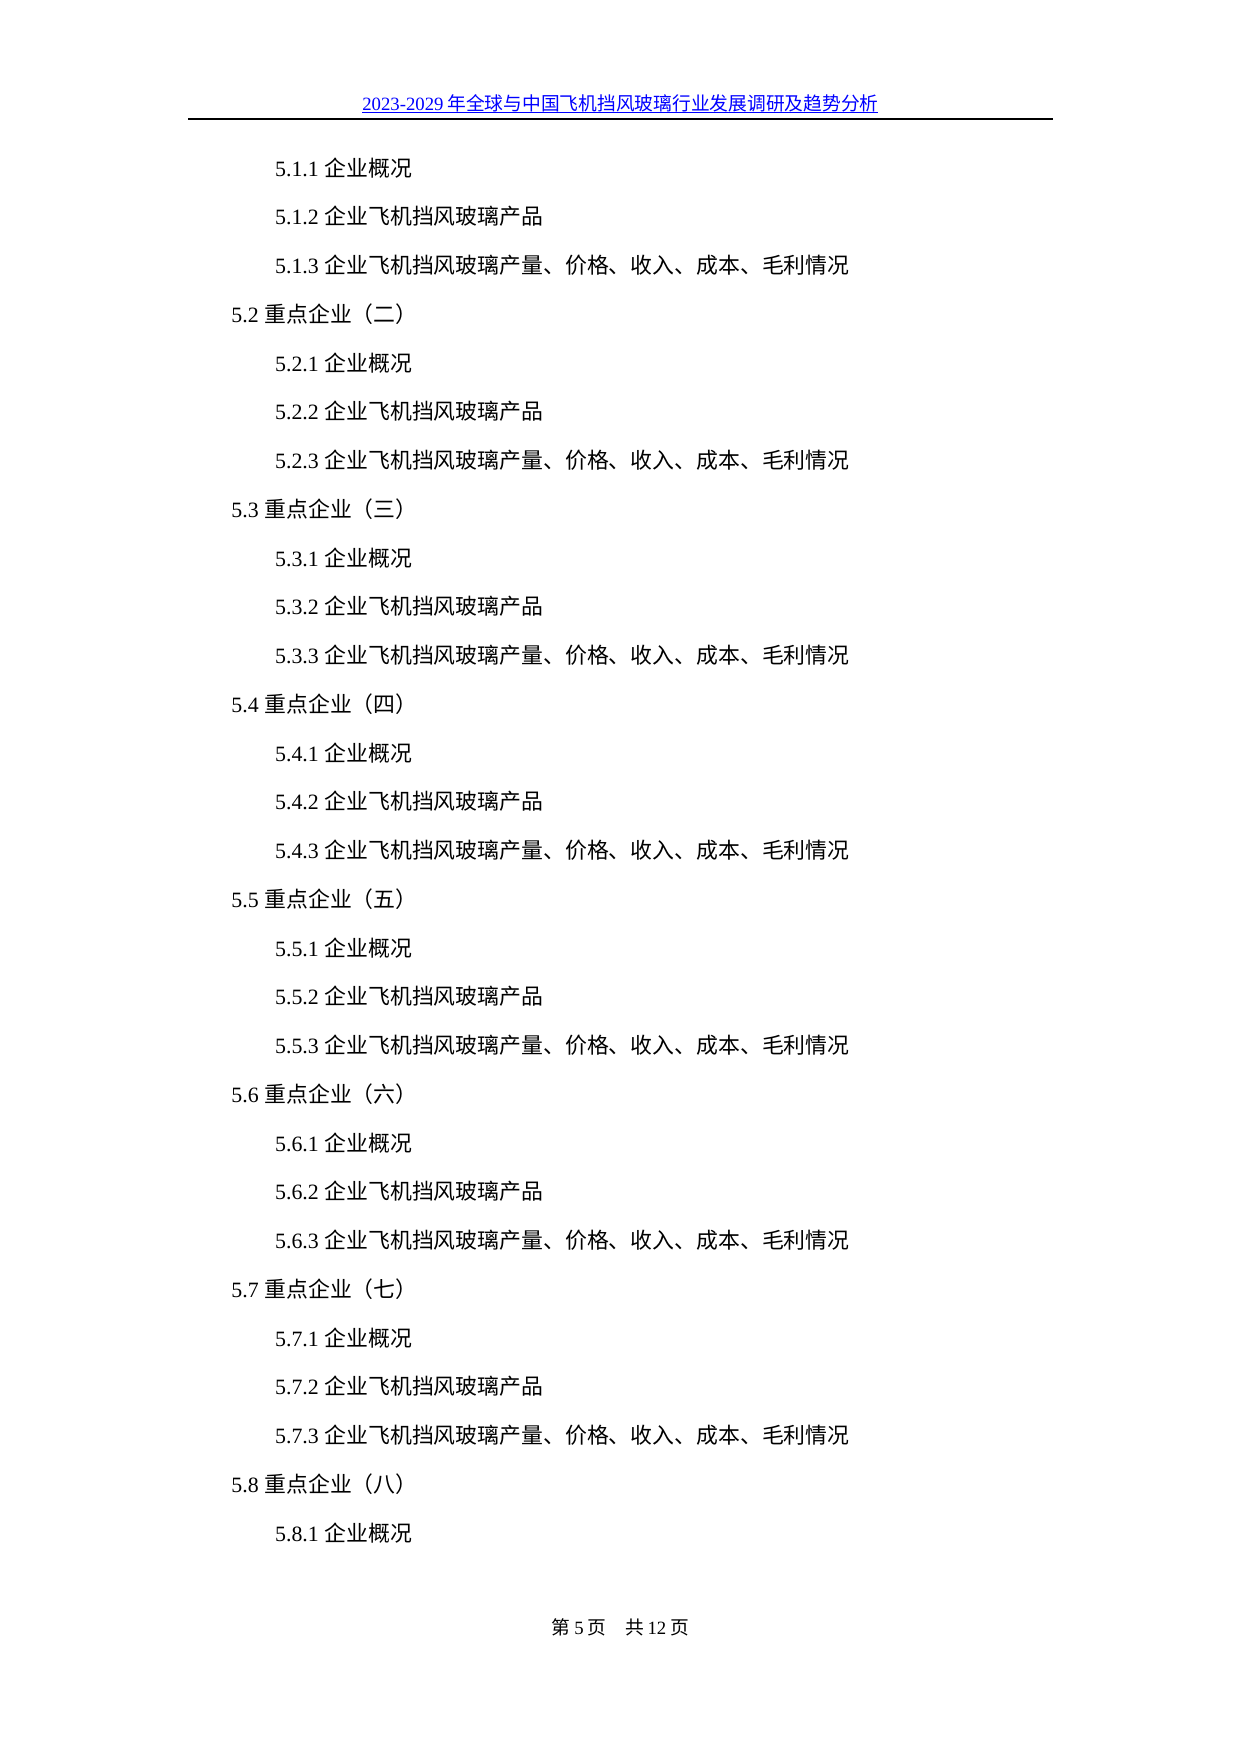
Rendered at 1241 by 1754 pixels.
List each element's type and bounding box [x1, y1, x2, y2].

text [187, 150, 1053, 1548]
